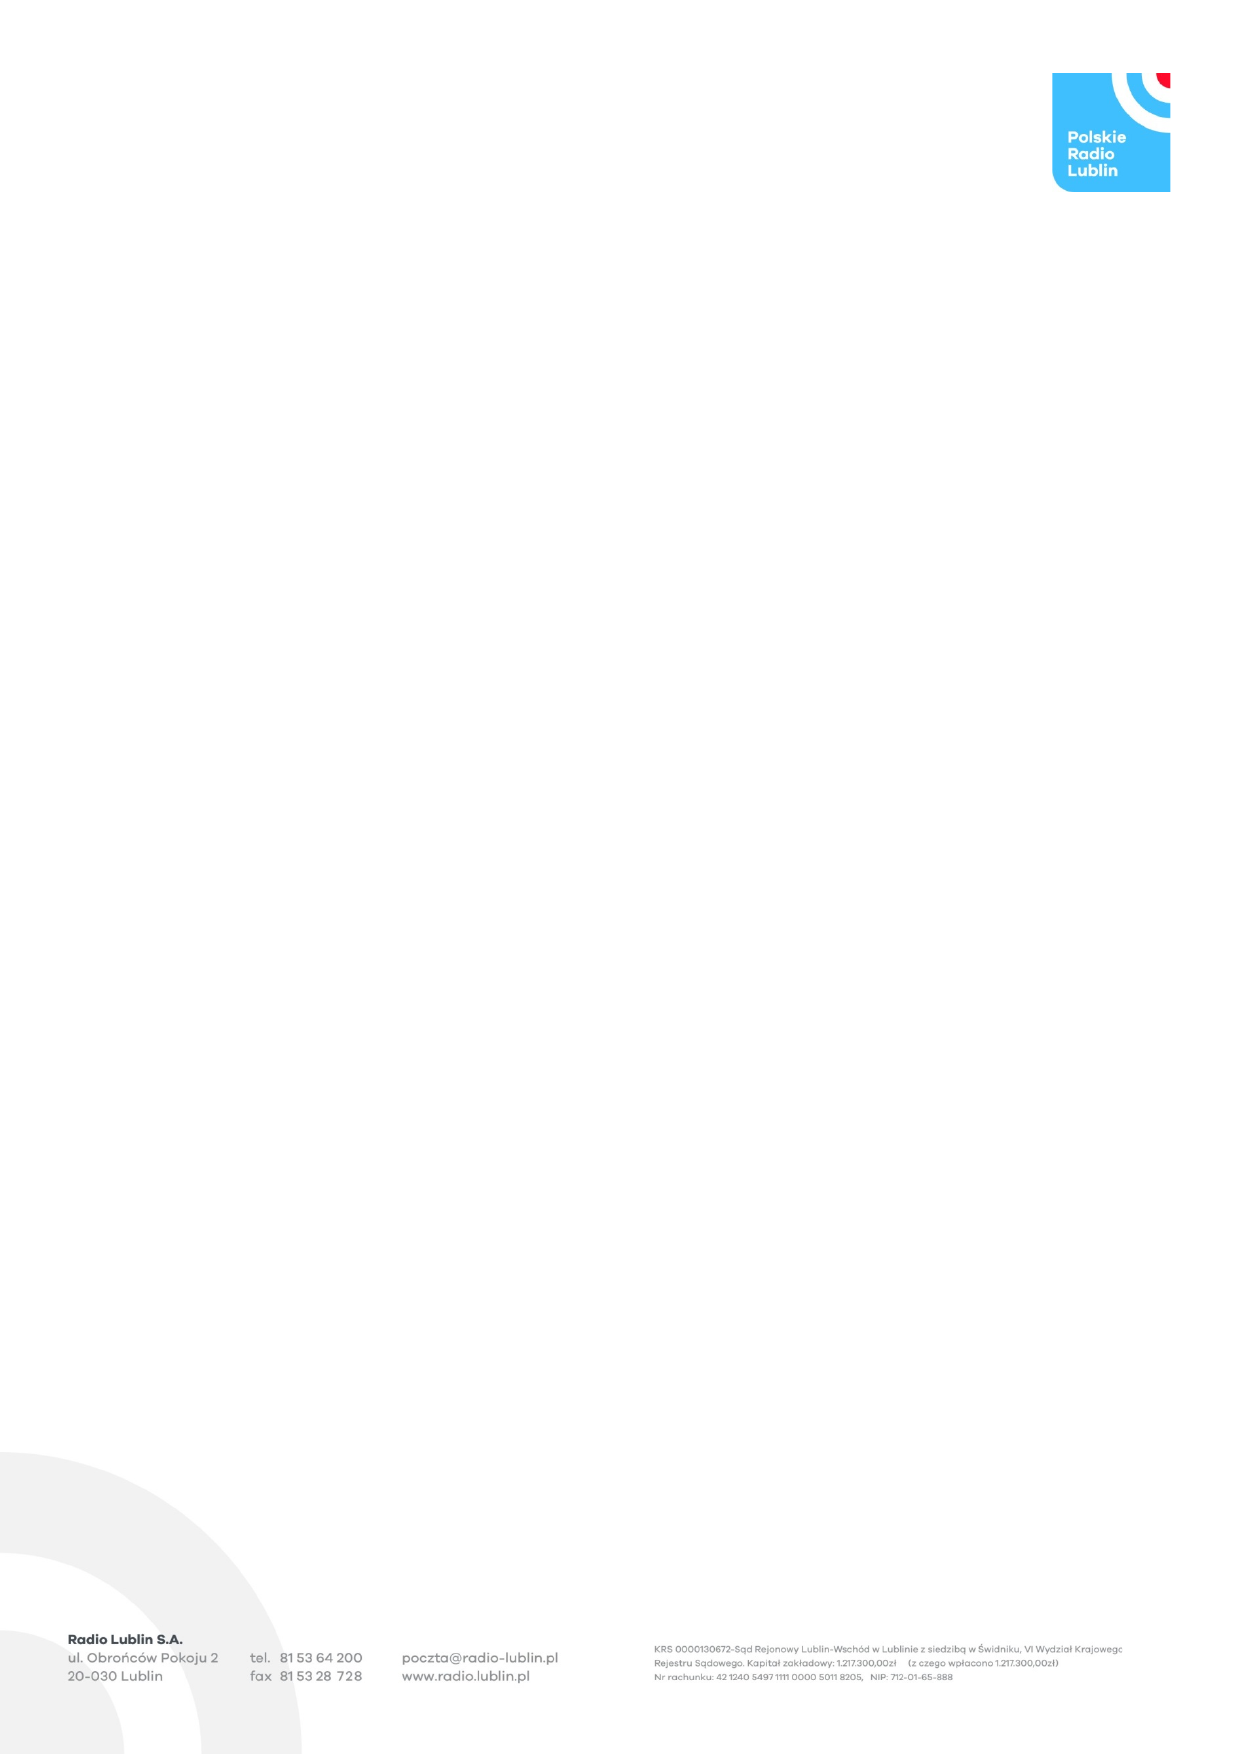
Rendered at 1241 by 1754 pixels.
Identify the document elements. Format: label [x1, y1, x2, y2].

picture [1052, 73, 1171, 192]
picture [0, 1452, 1123, 1754]
